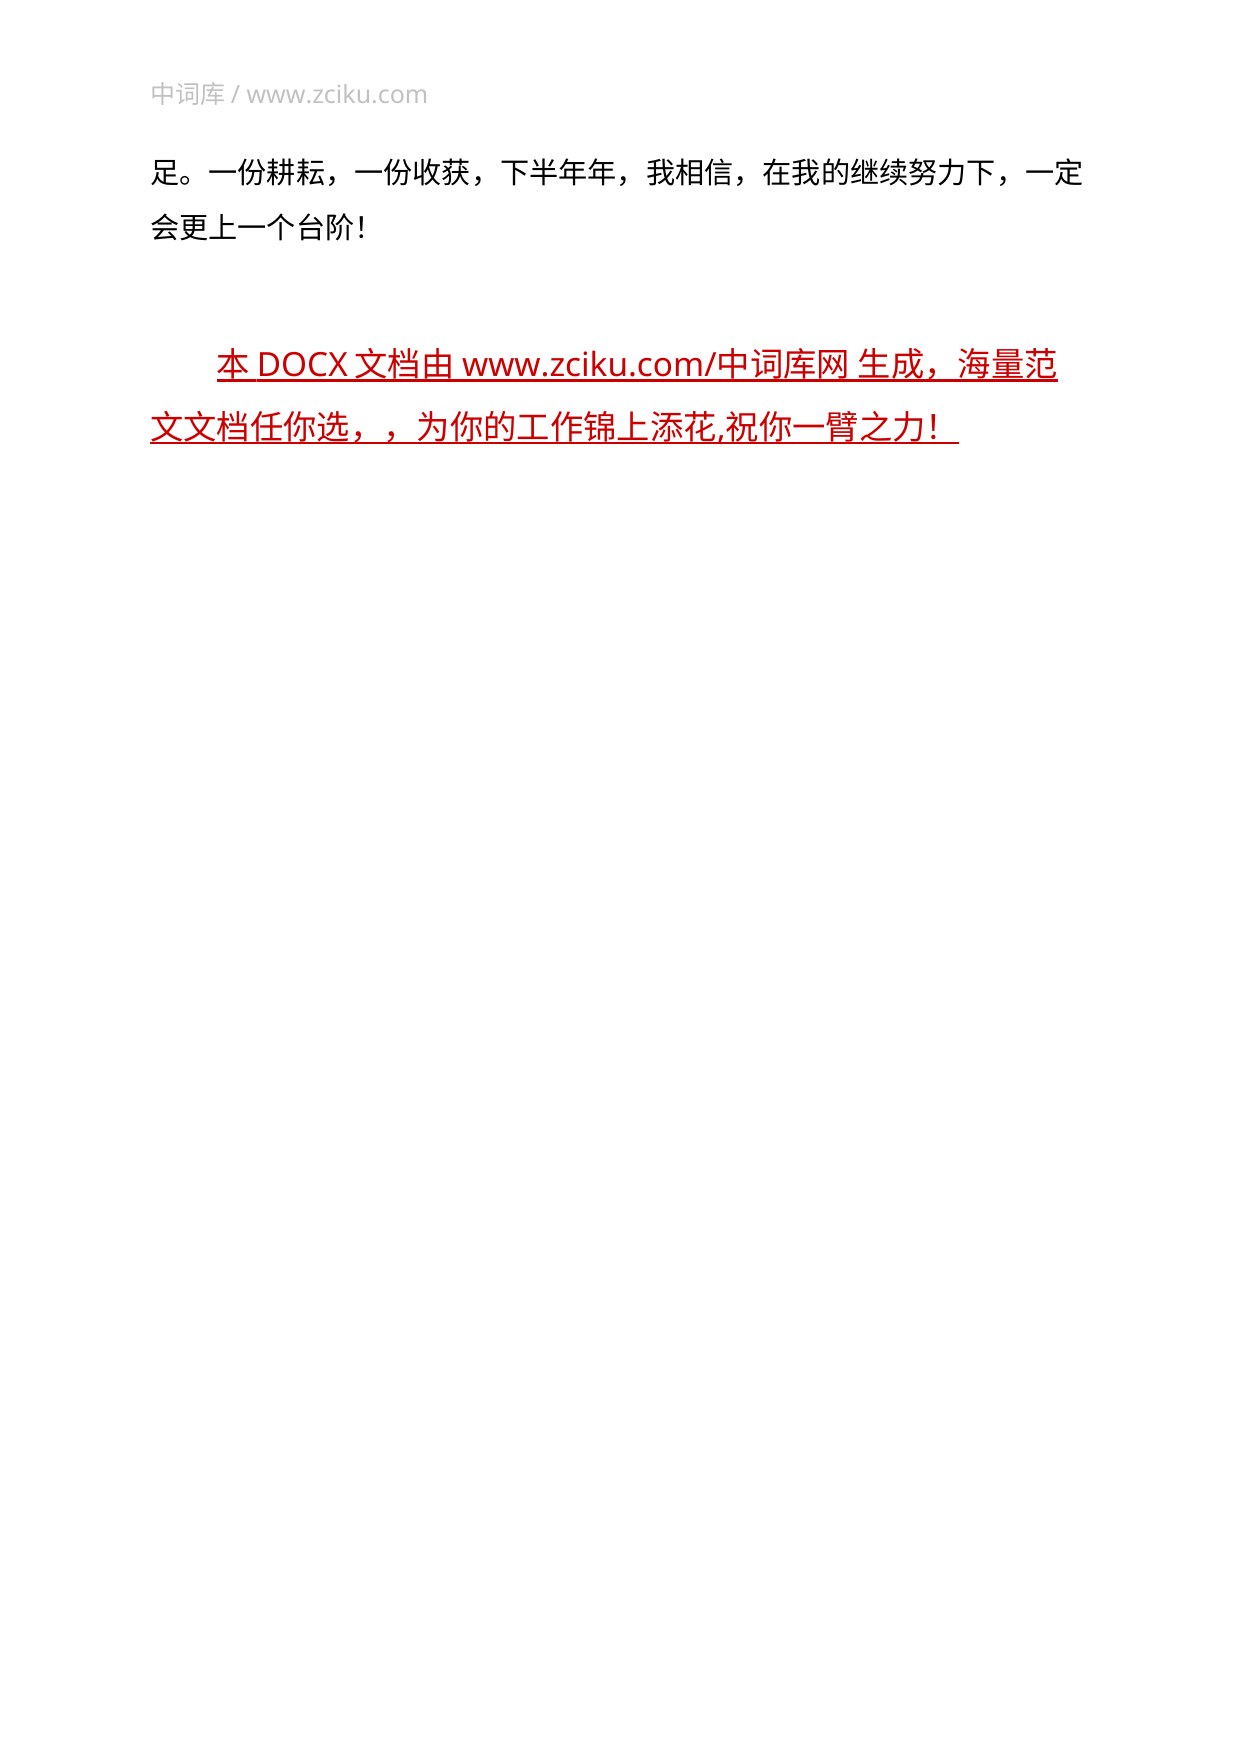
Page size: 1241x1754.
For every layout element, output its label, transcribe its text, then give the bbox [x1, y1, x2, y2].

text 本DOCX文档由 www.zciku.com/中词库网 生成，海量范文文档任你选，，为你的工作锦上添花,祝你一臂之力！ [150, 338, 1090, 449]
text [150, 150, 1090, 247]
